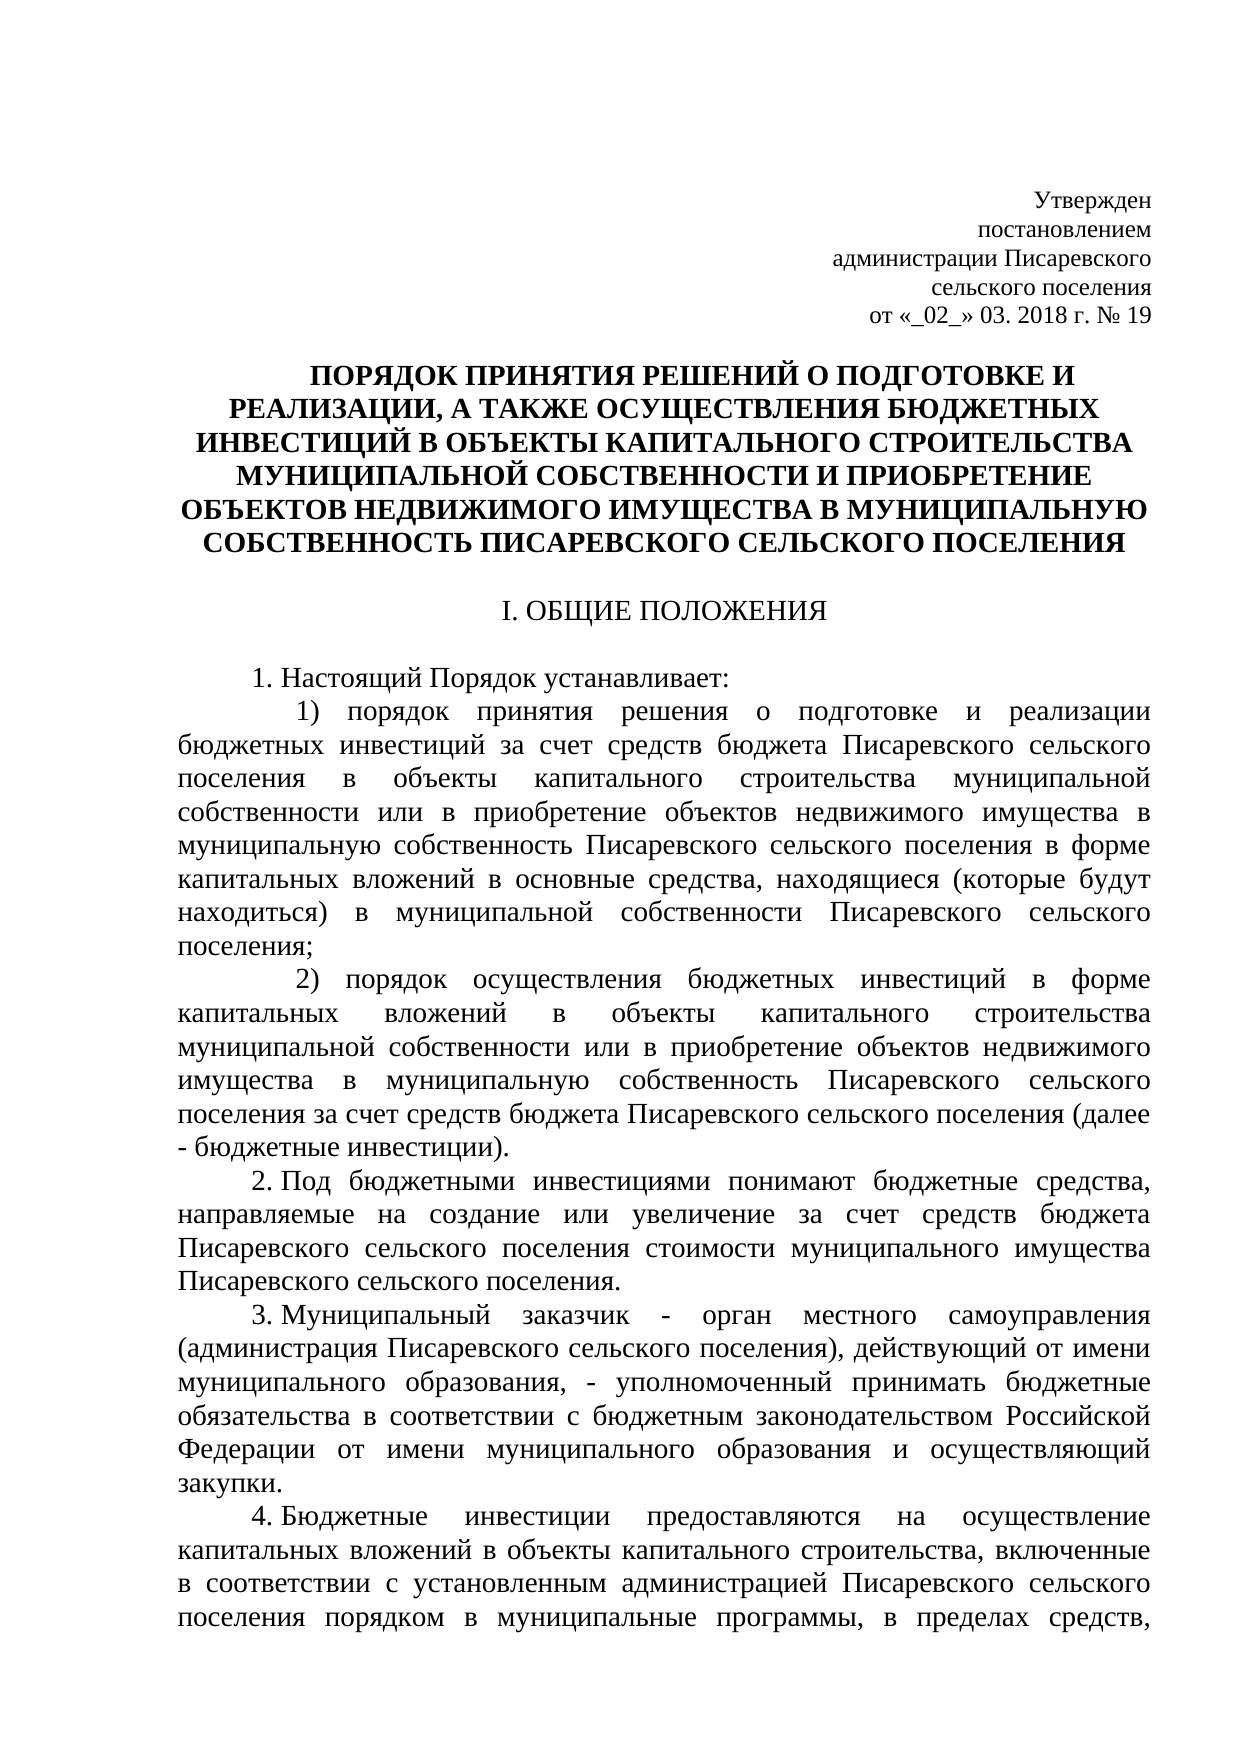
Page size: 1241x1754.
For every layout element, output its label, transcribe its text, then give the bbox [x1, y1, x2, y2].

text 2) порядок осуществления бюджетных инвестиций в форме капитальных вложений в объекты капитального строительства муниципальной собственности или в приобретение объектов недвижимого имущества в муниципальную собственность Писаревского сельского поселения за счет средств бюджета Писаревского сельского поселения (далее - бюджетные инвестиции). [177, 962, 1152, 1163]
text от «_02_» 03. . № 19 [177, 300, 1152, 329]
text I. ОБЩИЕ ПОЛОЖЕНИЯ [177, 593, 1152, 626]
text администрации Писаревского [177, 243, 1152, 272]
text 1) порядок принятия решения о подготовке и реализации бюджетных инвестиций за счет средств бюджета Писаревского сельского поселения в объекты капитального строительства муниципальной собственности или в приобретение объектов недвижимого имущества в муниципальную собственность Писаревского сельского поселения в форме капитальных вложений в основные средства, находящиеся (которые будут находиться) в муниципальной собственности Писаревского сельского поселения; [177, 693, 1152, 962]
text Порядок принятия решений о подготовке и реализации, а также осуществления бюджетных инвестиций в объекты капитального строительства муниципальной собственности и приобретение объектов недвижимого имущества в муниципальную собственность ПИСАРЕВСКОГО сельского поселения [177, 358, 1152, 559]
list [177, 1498, 1152, 1632]
text постановлением [177, 214, 1152, 243]
list Настоящий Порядок устанавливает: [177, 660, 1152, 693]
text Утвержден [177, 185, 1152, 214]
text сельского поселения [177, 272, 1152, 300]
list Муниципальный заказчик - орган местного самоуправления (администрация Писаревского сельского поселения), действующий от имени муниципального образования, - уполномоченный принимать бюджетные обязательства в соответствии с бюджетным законодательством Российской Федерации от имени муниципального образования и осуществляющий закупки. [177, 1297, 1152, 1498]
list Под бюджетными инвестициями понимают бюджетные средства, направляемые на создание или увеличение за счет средств бюджета Писаревского сельского поселения стоимости муниципального имущества Писаревского сельского поселения. [177, 1163, 1152, 1297]
